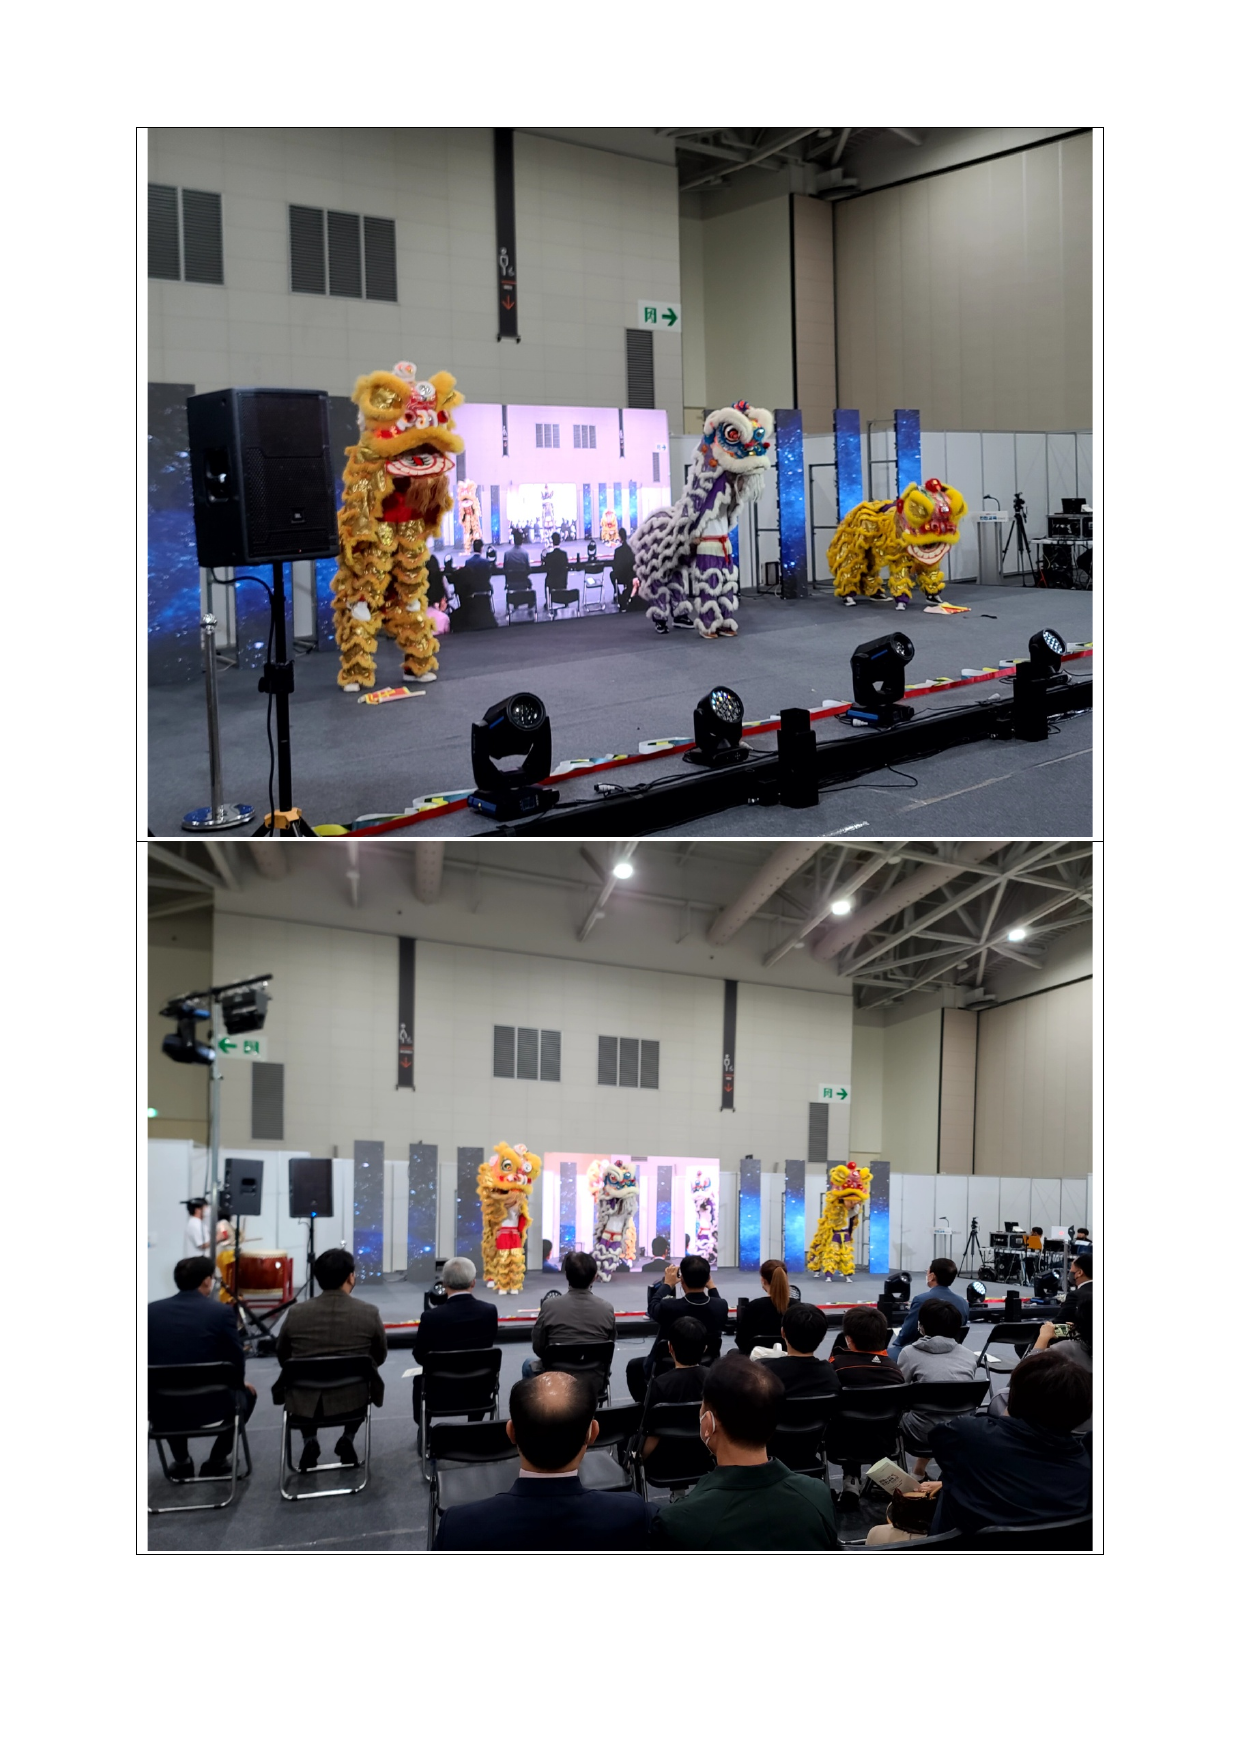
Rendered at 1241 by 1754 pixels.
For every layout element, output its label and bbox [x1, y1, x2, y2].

table_cell [137, 128, 1103, 841]
table_cell [137, 842, 1103, 1554]
picture [147, 128, 1093, 837]
picture [147, 841, 1093, 1551]
